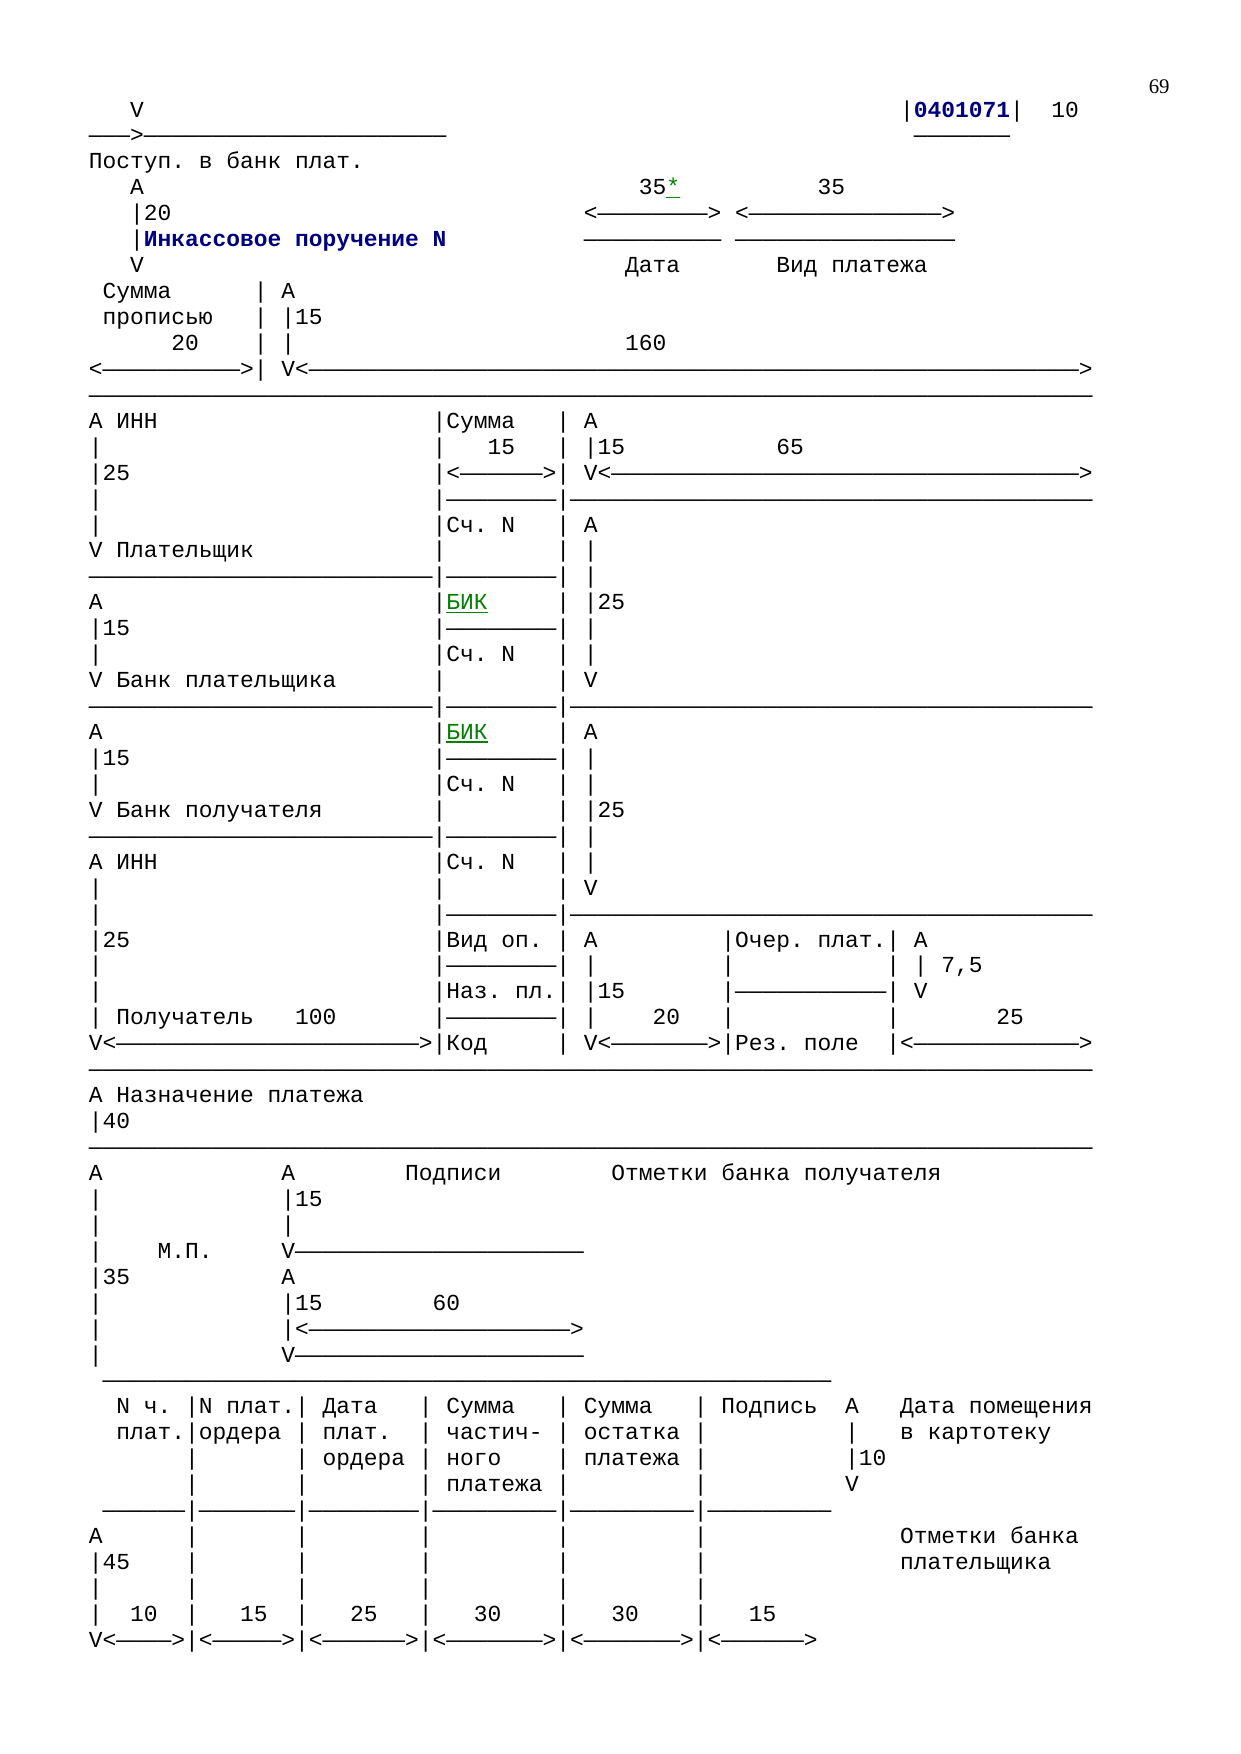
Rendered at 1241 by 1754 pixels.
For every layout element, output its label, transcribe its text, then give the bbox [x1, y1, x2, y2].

text | | | | | | [89, 1576, 1169, 1602]
text | |<———————————————————> [89, 1317, 1169, 1343]
text | |Сч. N | | [89, 772, 1169, 798]
text |45 | | | | | плательщика [89, 1550, 1169, 1576]
text прописью | |15 [89, 305, 1169, 331]
text |35 A [89, 1265, 1169, 1291]
text | |Наз. пл.| |15 |———————————| V [89, 980, 1169, 1006]
text —————————————————————————|————————| | [89, 565, 1169, 591]
text | | | платежа | | V [89, 1473, 1169, 1498]
text V Дата Вид платежа [89, 253, 1169, 279]
text A ИНН |Сумма | A [89, 409, 1169, 435]
text ————————————————————————————————————————————————————— [89, 1369, 1169, 1395]
text | |————————|—————————————————————————————————————— [89, 487, 1169, 513]
text плат.|ордера | плат. | частич- | остатка | | в картотеку [89, 1421, 1169, 1447]
text | |15 60 [89, 1291, 1169, 1317]
text ——————|———————|————————|—————————|—————————|————————— [89, 1498, 1169, 1524]
text | |15 [89, 1187, 1169, 1213]
text <——————————>| V<————————————————————————————————————————————————————————> [89, 357, 1169, 383]
text | | | V [89, 876, 1169, 902]
text A ИНН |Сч. N | | [89, 850, 1169, 876]
text | V————————————————————— [89, 1343, 1169, 1369]
text V Плательщик | | | [89, 539, 1169, 565]
text | | ордера | ного | платежа | |10 [89, 1447, 1169, 1473]
text |15 |————————| | [89, 746, 1169, 772]
text V Банк плательщика | | V [89, 668, 1169, 694]
text V Банк получателя | | |25 [89, 798, 1169, 824]
text | |Сч. N | | [89, 643, 1169, 668]
text A Назначение платежа [89, 1083, 1169, 1109]
text N ч. |N плат.| Дата | Сумма | Сумма | Подпись A Дата помещения [89, 1395, 1169, 1421]
text 20 | | 160 [89, 331, 1169, 357]
text ————————————————————————————————————————————————————————————————————————— [89, 1058, 1169, 1083]
text | М.П. V————————————————————— [89, 1239, 1169, 1265]
text | Получатель 100 |————————| | 20 | | 25 [89, 1006, 1169, 1032]
text A |БИК | A [89, 720, 1169, 746]
text A A Подписи Отметки банка получателя [89, 1161, 1169, 1187]
text |Инкассовое поручение N —————————— ———————————————— [89, 228, 1169, 253]
text |20 <————————> <——————————————> [89, 202, 1169, 228]
text | | [89, 1213, 1169, 1239]
text A | | | | | Отметки банка [89, 1524, 1169, 1550]
text |40 [89, 1109, 1169, 1135]
text V |0401071| 10 [89, 98, 1169, 124]
text —————————————————————————|————————|—————————————————————————————————————— [89, 694, 1169, 720]
text Сумма | A [89, 279, 1169, 305]
text | |————————|—————————————————————————————————————— [89, 902, 1169, 928]
text V<——————————————————————>|Код | V<———————>|Рез. поле |<————————————> [89, 1032, 1169, 1058]
text Поступ. в банк плат. [89, 150, 1169, 176]
text ————————————————————————————————————————————————————————————————————————— [89, 383, 1169, 409]
text V<————>|<—————>|<——————>|<———————>|<———————>|<——————> [89, 1628, 1169, 1654]
text | | 15 | |15 65 [89, 435, 1169, 461]
text A |БИК | |25 [89, 591, 1169, 617]
text |25 |<——————>| V<——————————————————————————————————> [89, 461, 1169, 487]
text A 35* 35 [89, 176, 1169, 202]
text | |————————| | | | | 7,5 [89, 954, 1169, 980]
text | 10 | 15 | 25 | 30 | 30 | 15 [89, 1602, 1169, 1628]
text ———>—————————————————————— ——————— [89, 124, 1169, 150]
text |15 |————————| | [89, 617, 1169, 643]
text |25 |Вид оп. | A |Очер. плат.| A [89, 928, 1169, 954]
text | |Сч. N | A [89, 513, 1169, 539]
text —————————————————————————|————————| | [89, 824, 1169, 850]
text ————————————————————————————————————————————————————————————————————————— [89, 1135, 1169, 1161]
